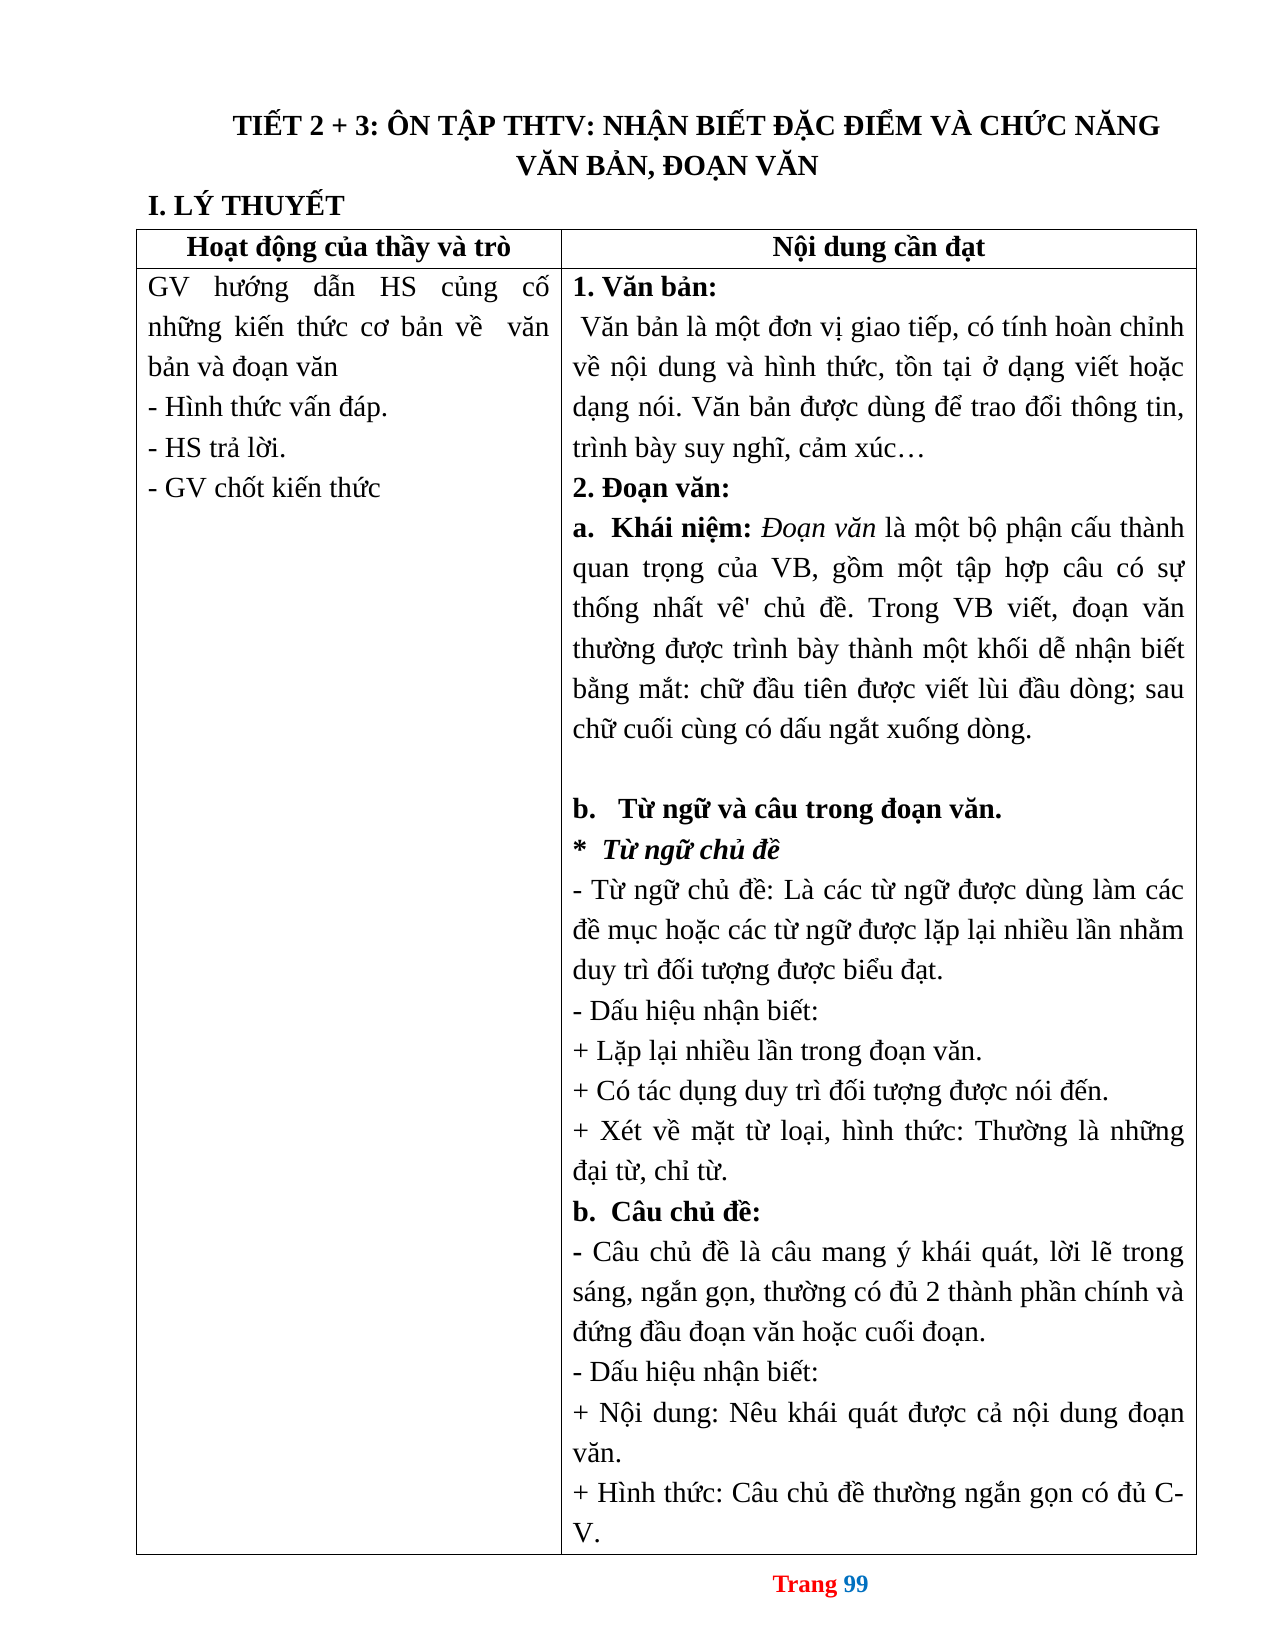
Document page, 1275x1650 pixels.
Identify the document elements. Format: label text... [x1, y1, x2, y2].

text TIẾT 2 + 3: ÔN TẬP THTV: NHẬN BIẾT ĐẶC ĐIỂM VÀ CHỨC NĂNG VĂN BẢN, ĐOẠN VĂN [148, 108, 1186, 182]
table_cell GV hướng dẫn HS củng cố những kiến thức cơ bản về văn bản và đoạn văn - Hình thức vấn đáp. - HS trả lời. - GV chốt kiến thức [137, 269, 561, 1554]
text I. LÝ THUYẾT [148, 188, 1186, 222]
table_header Hoạt động của thầy và trò [137, 230, 561, 268]
table_header Nội dung cần đạt [562, 230, 1196, 268]
